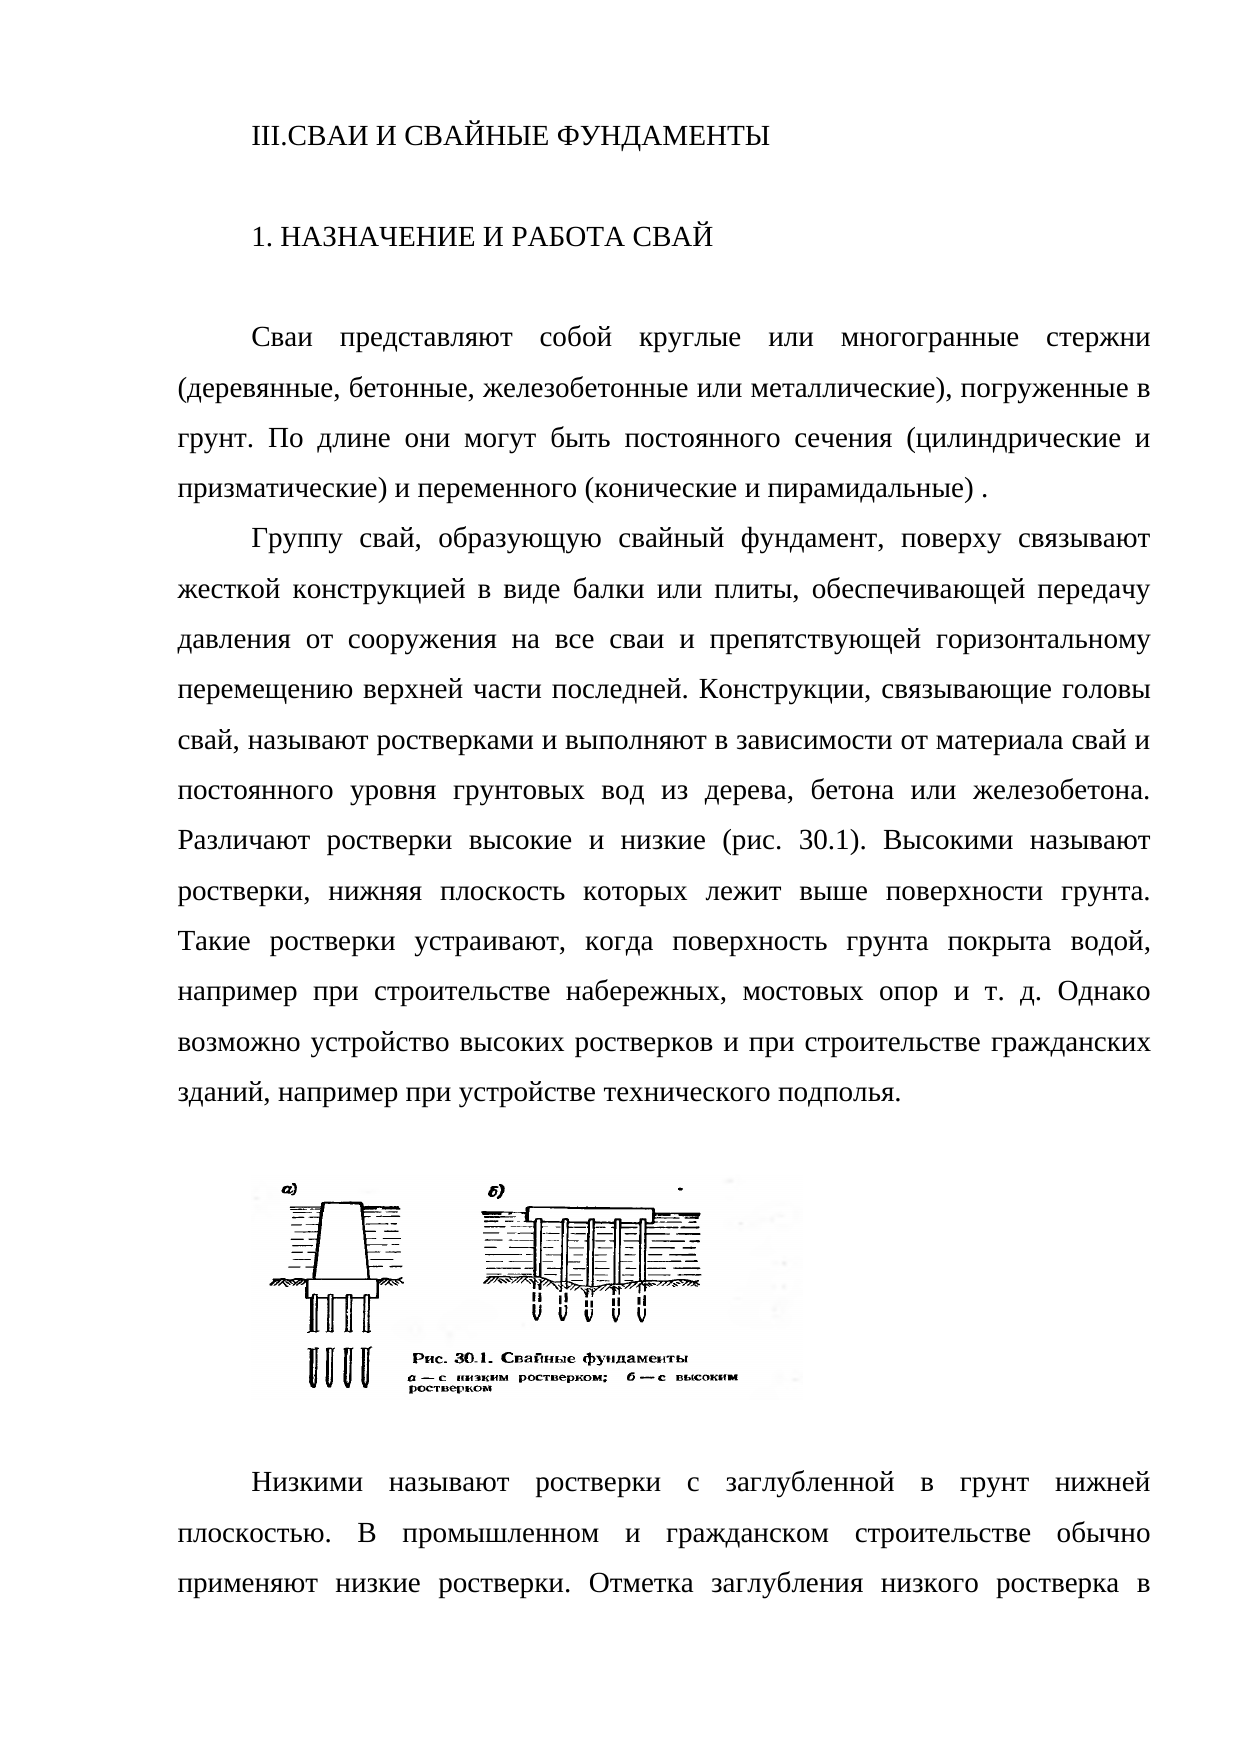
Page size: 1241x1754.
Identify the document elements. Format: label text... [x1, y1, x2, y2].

text 1. НАЗНАЧЕНИЕ И РАБОТА СВАЙ [177, 219, 1152, 252]
text III.СВАИ И СВАЙНЫЕ ФУНДАМЕНТЫ [177, 118, 1152, 152]
text Группу свай, образующую свайный фундамент, поверху связывают жесткой конструкцией в виде балки или плиты, обеспечивающей передачу давления от сооружения на все сваи и препятствующей горизонтальному перемещению верхней части последней. Конструкции, связывающие головы свай, называют ростверками и выполняют в зависимости от материала свай и постоянного уровня грунтовых вод из дерева, бетона или железобетона. Различают ростверки высокие и низкие (рис. 30.1). Высокими называют ростверки, нижняя плоскость которых лежит выше поверхности грунта. Такие ростверки устраивают, когда поверхность грунта покрыта водой, например при строительстве набережных, мостовых опор и т. д. Однако возможно устройство высоких ростверков и при строительстве гражданских зданий, например при устройстве технического подполья. [177, 521, 1152, 1108]
text Сваи представляют собой круглые или многогранные стержни (деревянные, бетонные, железобетонные или металлические), погруженные в грунт. По длине они могут быть постоянного сечения (цилиндрические и призматические) и переменного (конические и пирамидальные) . [177, 319, 1152, 504]
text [177, 1464, 1152, 1599]
picture [251, 1174, 803, 1400]
